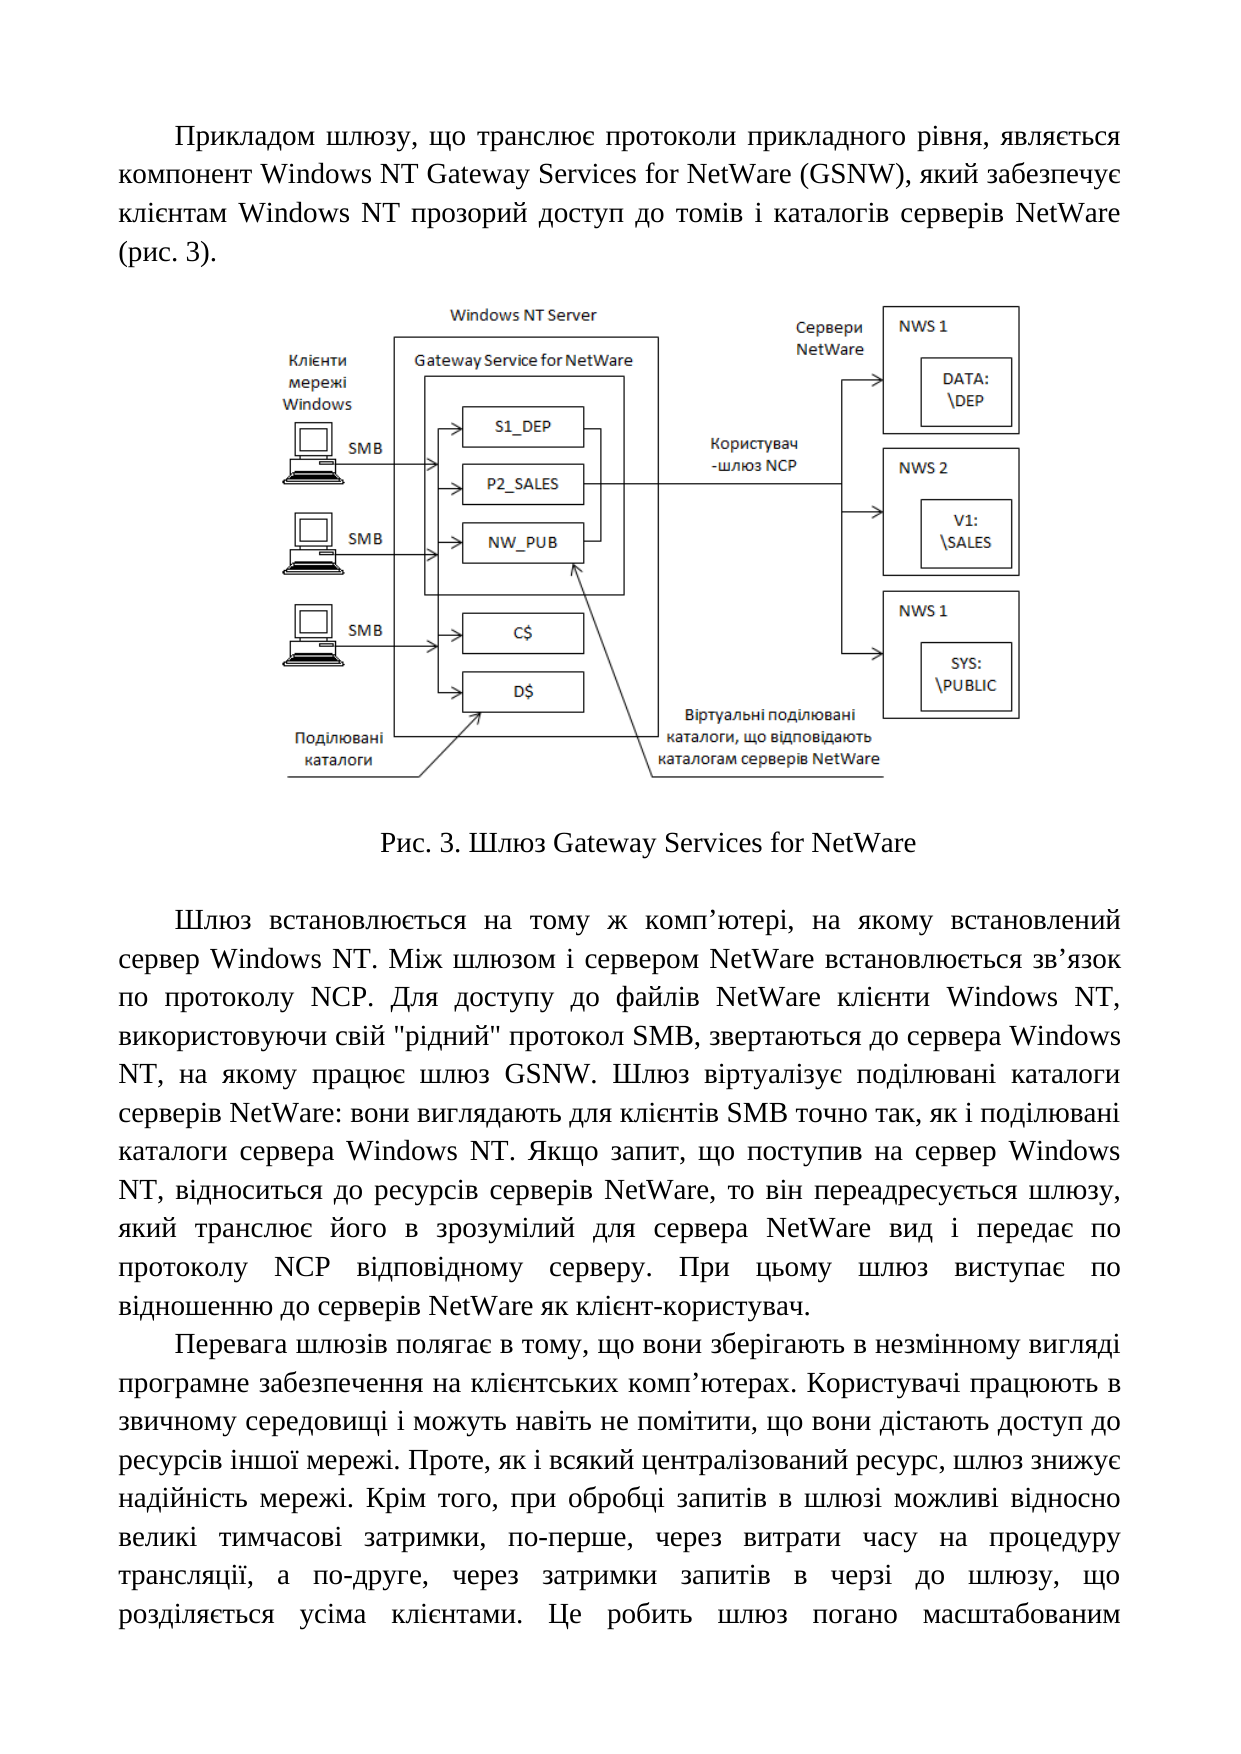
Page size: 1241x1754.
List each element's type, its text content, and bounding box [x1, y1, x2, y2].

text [118, 1326, 1122, 1629]
text Шлюз встановлюється на тому ж комп’ютері, на якому встановлений сервер Windows NT. Між шлюзом і сервером NetWare встановлюється зв’язок по протоколу NCP. Для доступу до файлів NetWare клієнти Windows NT, використовуючи свій "рідний" протокол SMB, звертаються до сервера Windows NT, на якому працює шлюз GSNW. Шлюз віртуалізує поділювані каталоги серверів NetWare: вони виглядають для клієнтів SMB точно так, як і поділювані каталоги сервера Windows NT. Якщо запит, що поступив на сервер Windows NT, відноситься до ресурсів серверів NetWare, то він переадресується шлюзу, який транслює його в зрозумілий для сервера NetWare вид і передає по протоколу NCP відповідному серверу. При цьому шлюз виступає по відношенню до серверів NetWare як клієнт-користувач. [118, 902, 1122, 1321]
text Прикладом шлюзу, що транслює протоколи прикладного рівня, являється компонент Windows NT Gateway Services for NetWare (GSNW), який забезпечує клієнтам Windows NT прозорий доступ до томів і каталогів серверів NetWare (рис. 3). [118, 118, 1122, 267]
picture [245, 272, 1069, 816]
